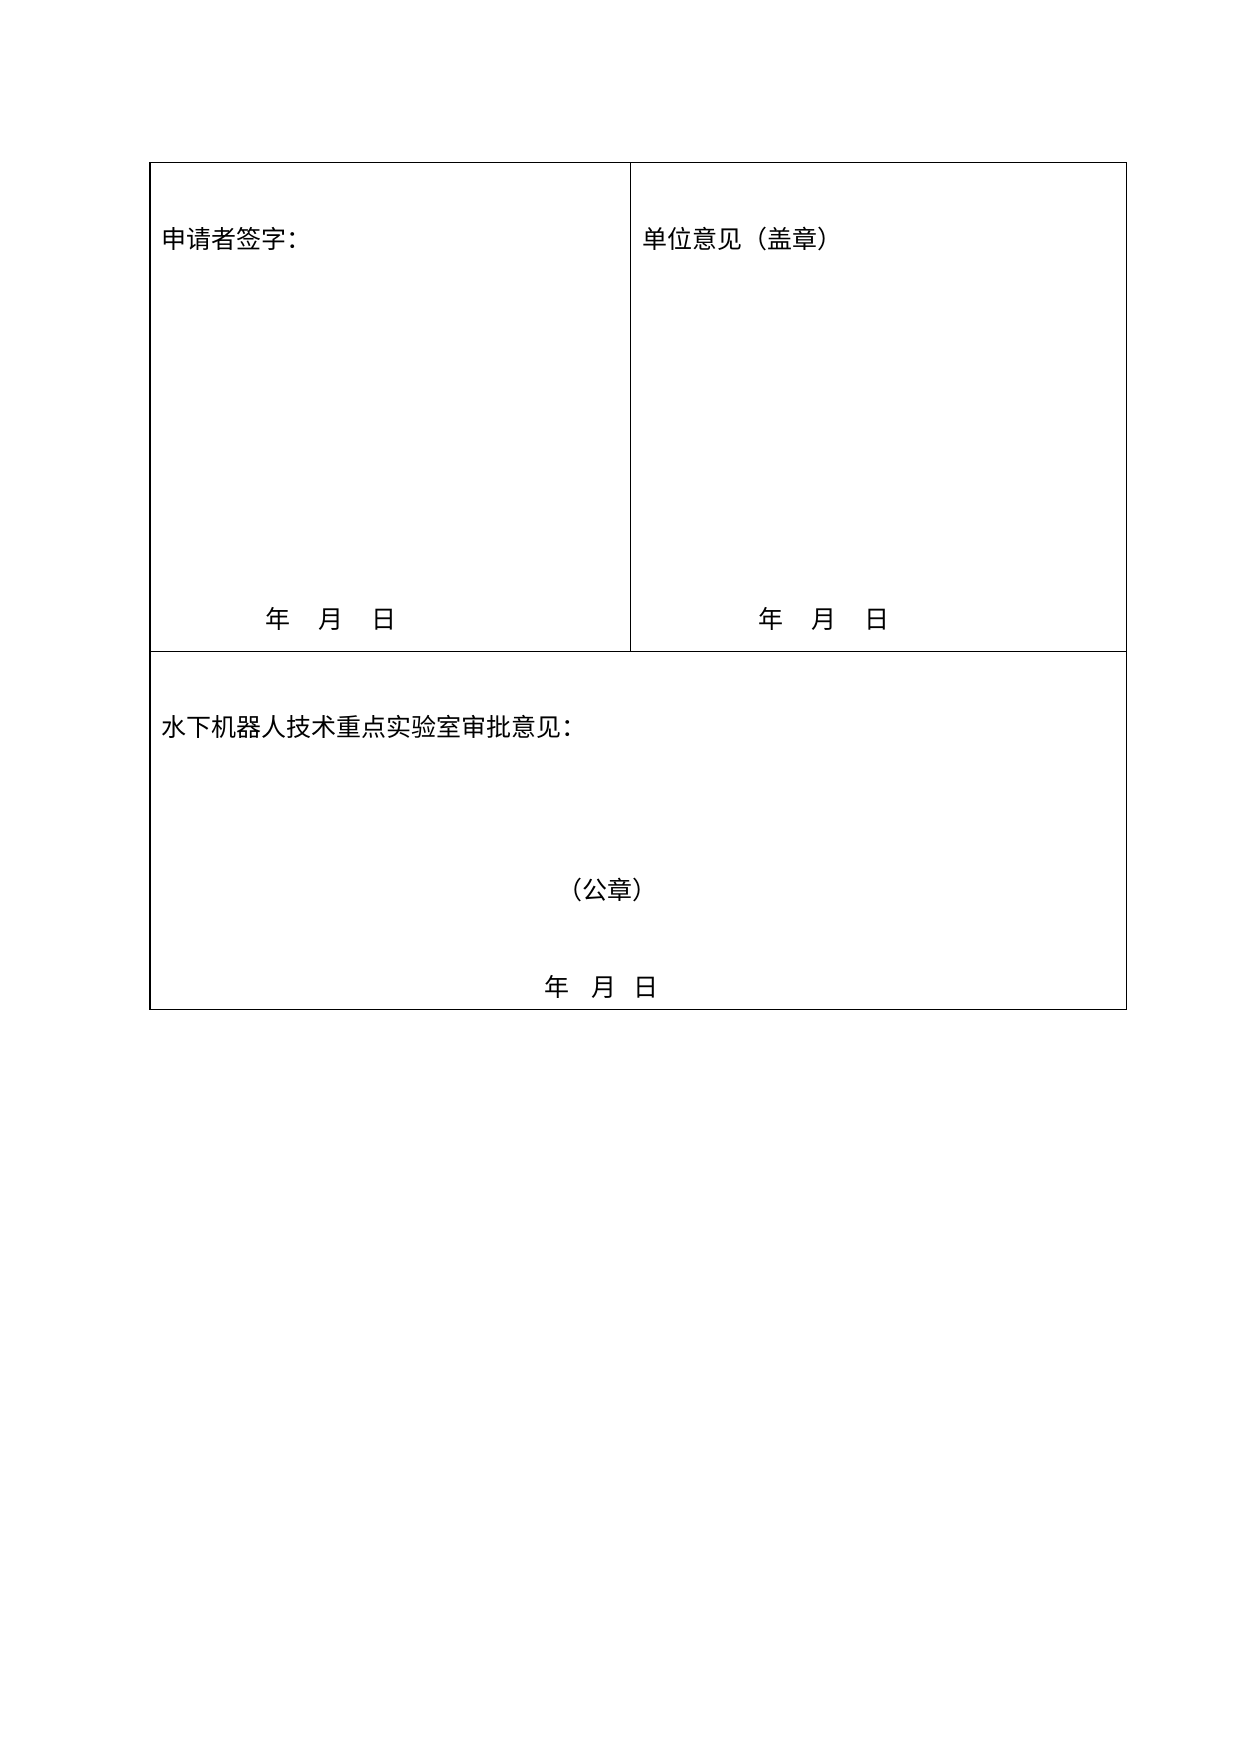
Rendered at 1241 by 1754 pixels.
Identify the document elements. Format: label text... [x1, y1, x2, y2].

table_cell 水下机器人技术重点实验室审批意见： （公章） 年 月 日 [151, 652, 1126, 1009]
table_cell 单位意见（盖章） 年 月 日 [631, 163, 1126, 651]
table_cell 申请者签字： 年 月 日 [151, 163, 630, 651]
